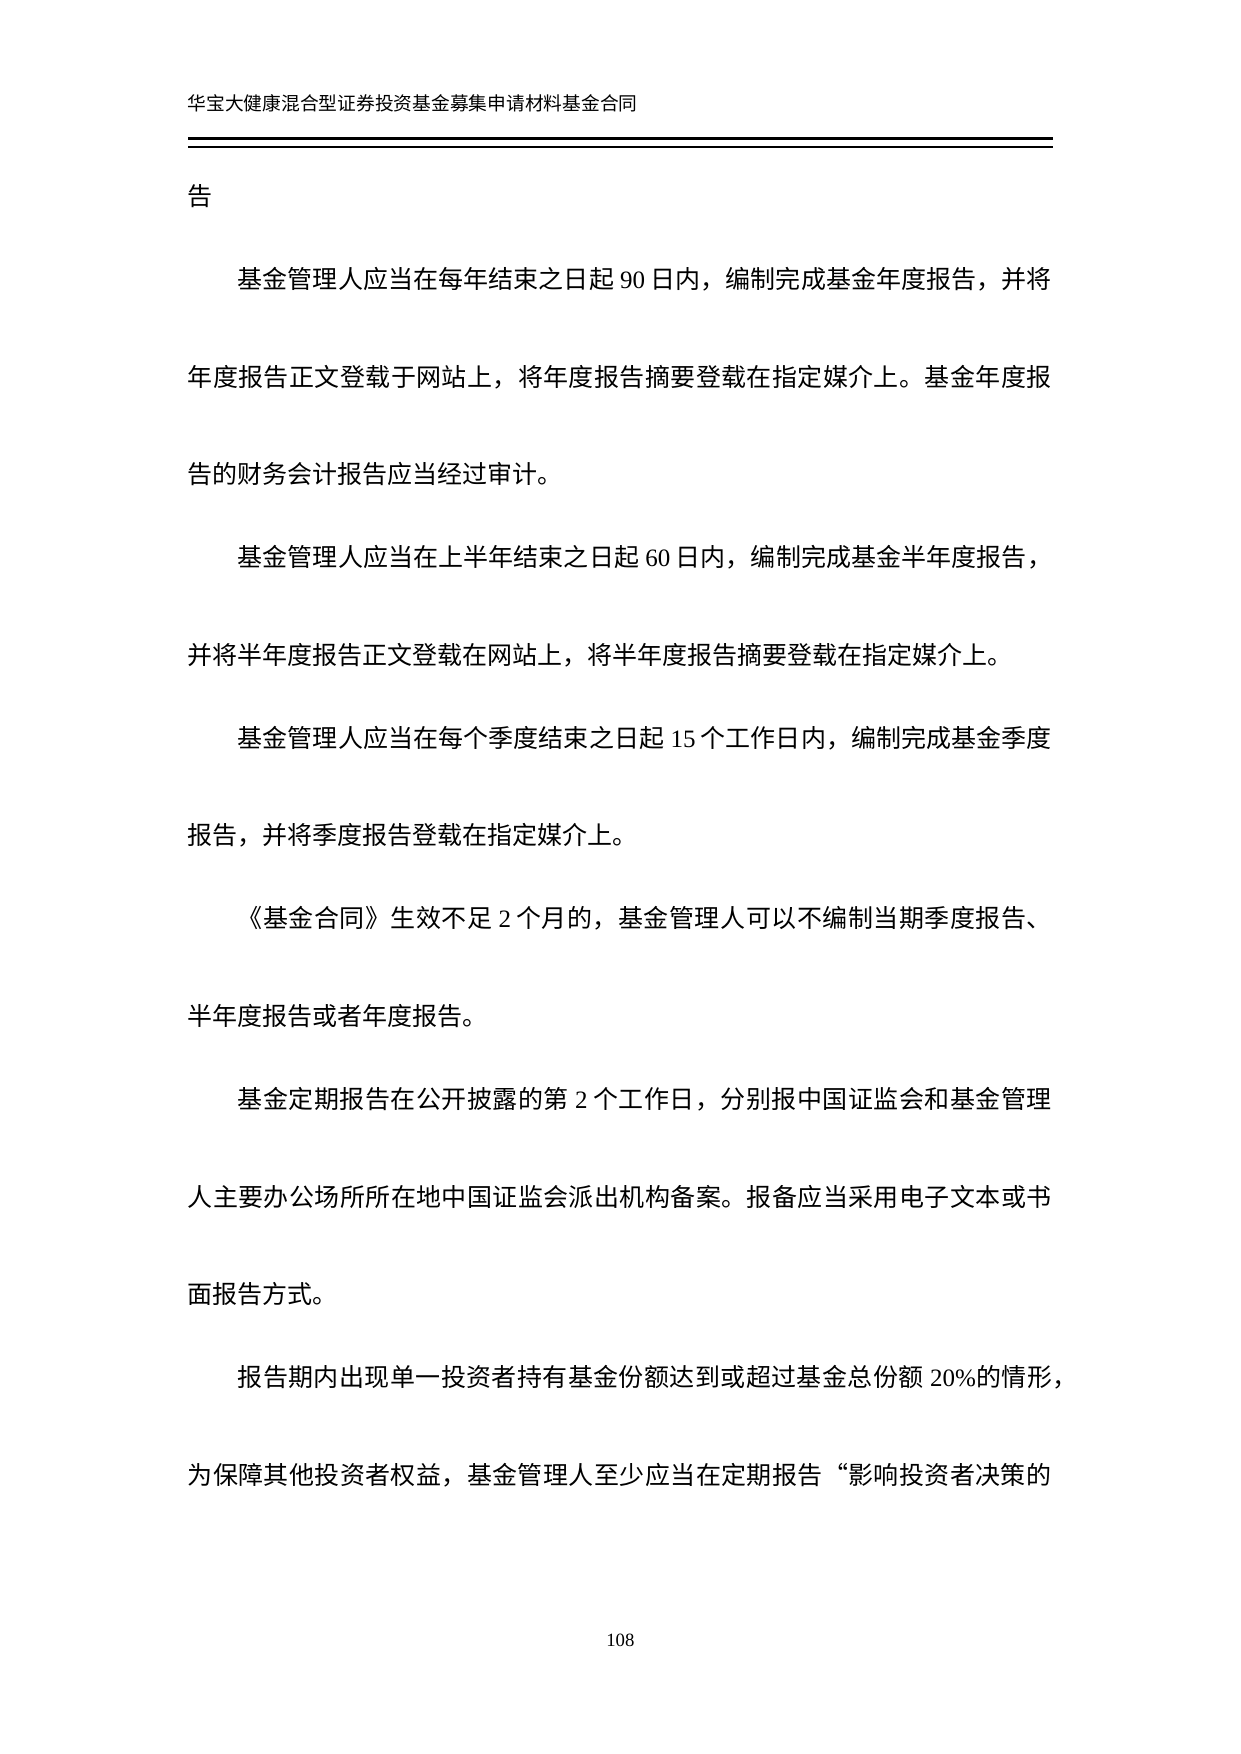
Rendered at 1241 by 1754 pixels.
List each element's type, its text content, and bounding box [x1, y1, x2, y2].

text 基金管理人应当在上半年结束之日起60日内，编制完成基金半年度报告，并将半年度报告正文登载在网站上，将半年度报告摘要登载在指定媒介上。 [187, 523, 1053, 686]
text 《基金合同》生效不足2个月的，基金管理人可以不编制当期季度报告、半年度报告或者年度报告。 [187, 884, 1053, 1047]
text 基金定期报告在公开披露的第2个工作日，分别报中国证监会和基金管理人主要办公场所所在地中国证监会派出机构备案。报备应当采用电子文本或书面报告方式。 [187, 1065, 1053, 1325]
text 基金管理人应当在每年结束之日起90日内，编制完成基金年度报告，并将年度报告正文登载于网站上，将年度报告摘要登载在指定媒介上。基金年度报告的财务会计报告应当经过审计。 [187, 245, 1053, 505]
text 基金管理人应当在每个季度结束之日起15个工作日内，编制完成基金季度报告，并将季度报告登载在指定媒介上。 [187, 704, 1053, 866]
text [187, 162, 1053, 227]
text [187, 1343, 1053, 1506]
